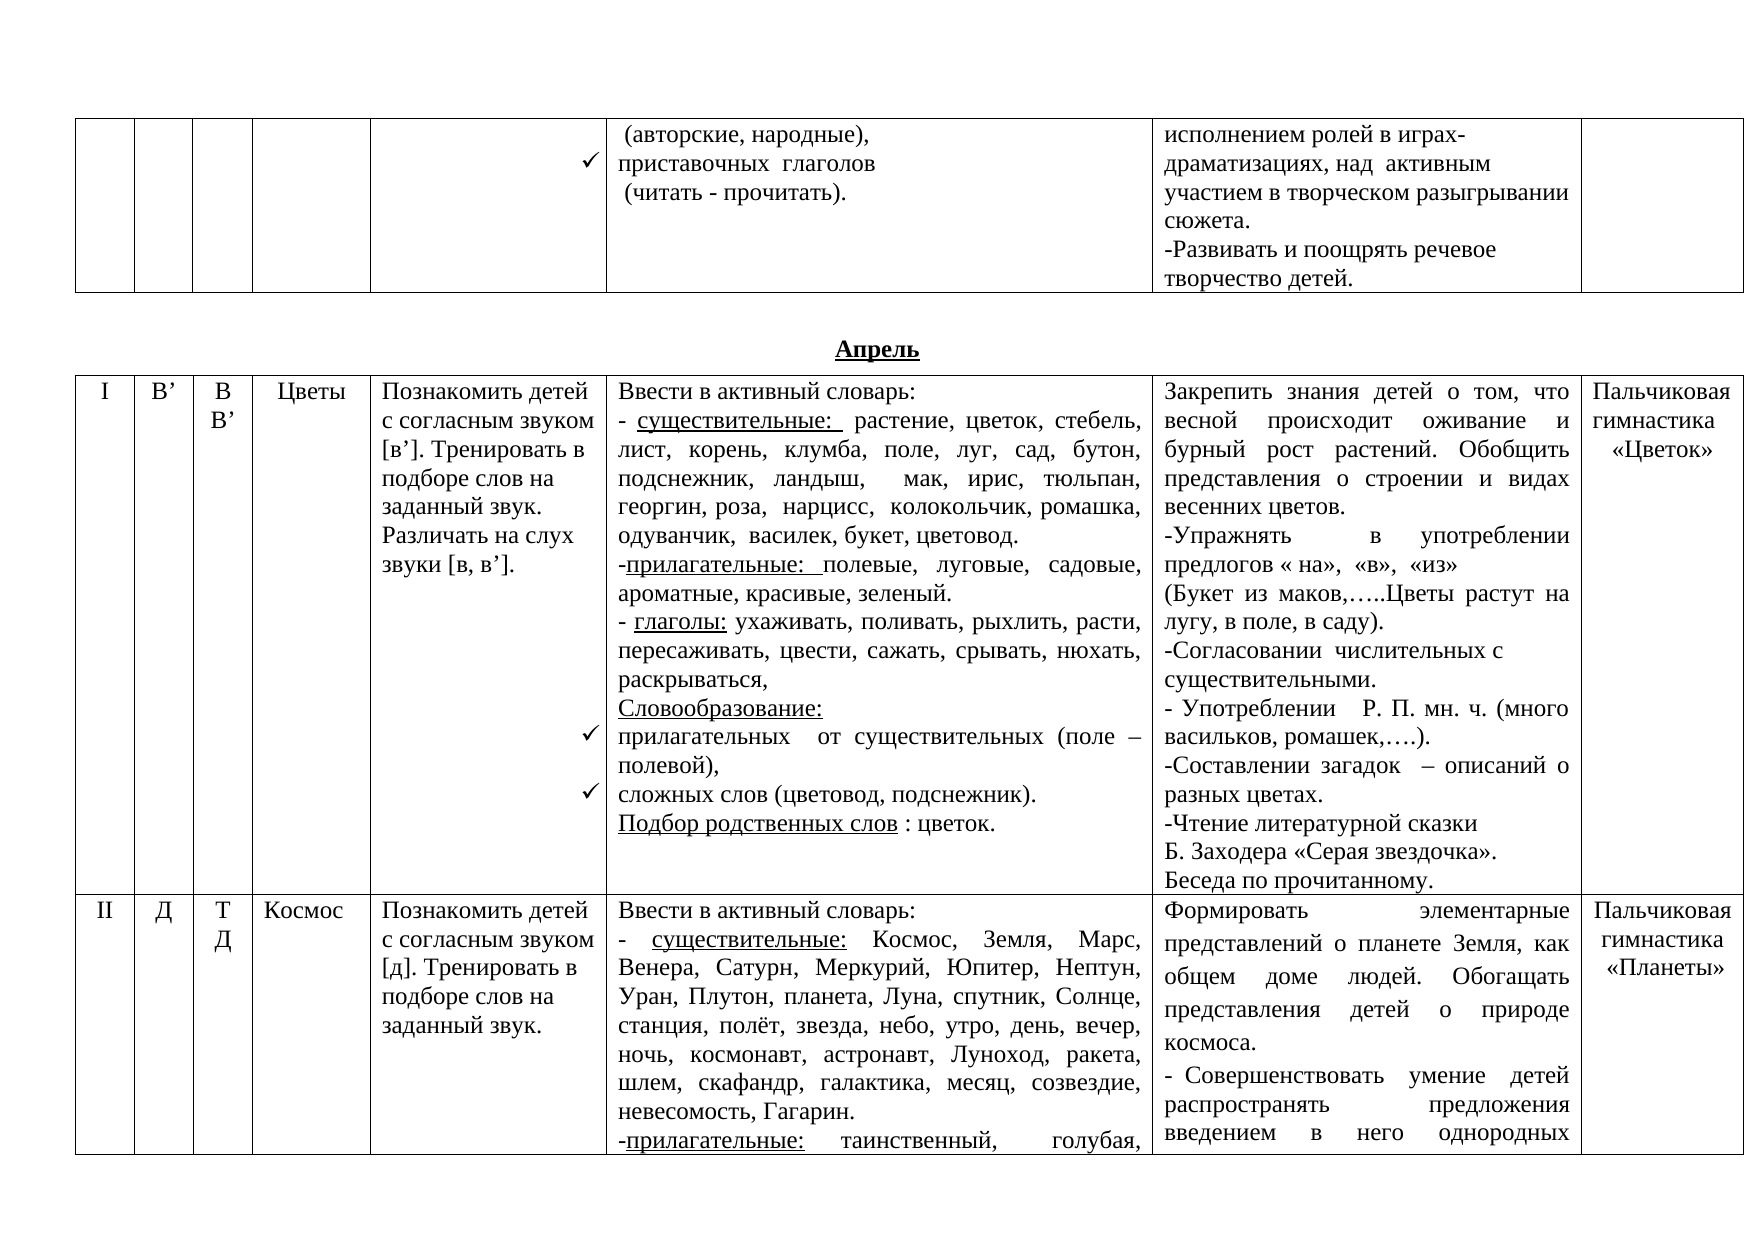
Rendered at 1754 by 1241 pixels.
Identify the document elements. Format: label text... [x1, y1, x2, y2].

table_header В’ [135, 376, 193, 894]
table_cell Т Д [194, 895, 252, 1154]
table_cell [1582, 895, 1743, 1154]
text Апрель [75, 334, 1679, 363]
table_header Закрепить знания детей о том, что весной происходит оживание и бурный рост растений. Обобщить представления о строении и видах весенних цветов. -Упражнять в употреблении предлогов « на», «в», «из» (Букет из маков,…..Цветы растут на лугу, в поле, в саду). -Согласовании числительных с существительными. - Употреблении Р. П. мн. ч. (много васильков, ромашек,….). -Составлении загадок – описаний о разных цветах. -Чтение литературной сказки Б. Заходера «Серая звездочка». Беседа по прочитанному. [1153, 376, 1581, 894]
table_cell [253, 119, 370, 292]
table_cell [607, 119, 1152, 292]
table_header Ввести в активный словарь: - существительные: растение, цветок, стебель, лист, корень, клумба, поле, луг, сад, бутон, подснежник, ландыш, мак, ирис, тюльпан, георгин, роза, нарцисс, колокольчик, ромашка, одуванчик, василек, букет, цветовод. -прилагательные: полевые, луговые, садовые, ароматные, красивые, зеленый. - глаголы: ухаживать, поливать, рыхлить, расти, пересаживать, цвести, сажать, срывать, нюхать, раскрываться, Словообразование: прилагательных от существительных (поле – полевой), сложных слов (цветовод, подснежник). Подбор родственных слов : цветок. [607, 376, 1152, 894]
table_cell II [76, 895, 134, 1154]
table_header Цветы [253, 376, 370, 894]
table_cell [1153, 895, 1581, 1154]
table_header В В’ [194, 376, 252, 894]
table_cell [371, 119, 606, 292]
table_header Пальчиковая гимнастика «Цветок» [1582, 376, 1743, 894]
table_cell Космос [253, 895, 370, 1154]
table_cell [193, 119, 252, 292]
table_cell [371, 895, 606, 1154]
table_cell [1153, 119, 1581, 292]
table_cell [1582, 119, 1743, 292]
table_header Познакомить детей с согласным звуком [в’]. Тренировать в подборе слов на заданный звук. Различать на слух звуки [в, в’]. [371, 376, 606, 894]
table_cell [607, 895, 1152, 1154]
table_cell [135, 119, 192, 292]
table_cell IV [76, 119, 134, 292]
table_header I [76, 376, 134, 894]
table_cell Д [135, 895, 193, 1154]
